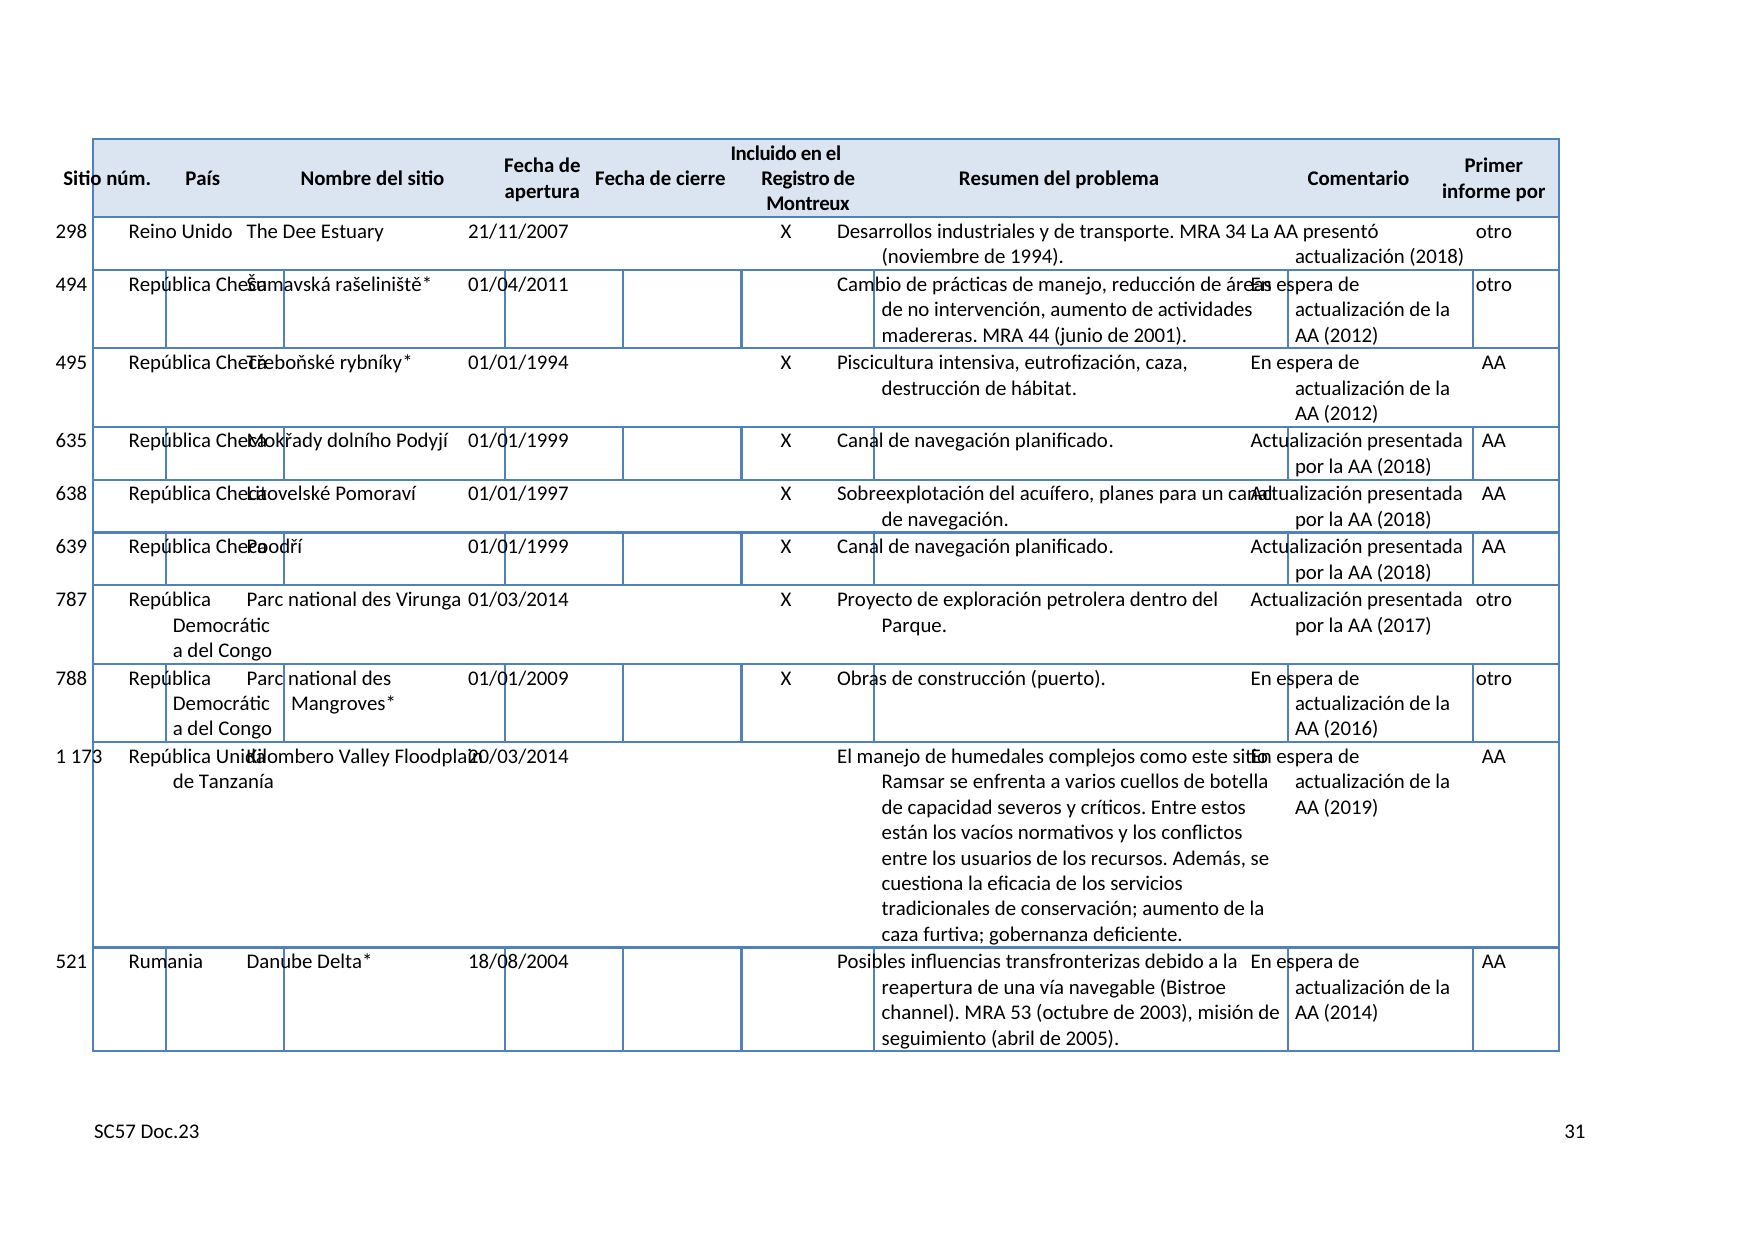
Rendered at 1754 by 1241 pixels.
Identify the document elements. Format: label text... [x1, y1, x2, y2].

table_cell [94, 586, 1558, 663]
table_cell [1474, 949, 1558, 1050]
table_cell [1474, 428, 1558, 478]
table_header Fecha de apertura [505, 140, 623, 216]
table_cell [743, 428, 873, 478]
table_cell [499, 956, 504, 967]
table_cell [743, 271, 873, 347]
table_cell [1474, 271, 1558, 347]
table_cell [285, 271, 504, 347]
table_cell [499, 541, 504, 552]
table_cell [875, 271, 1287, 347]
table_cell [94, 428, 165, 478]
table_header Primer informe por [1473, 140, 1558, 216]
table_header Incluido en el Registro de Montreux [741, 140, 874, 216]
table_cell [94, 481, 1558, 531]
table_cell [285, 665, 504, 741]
table_header Comentario [1288, 140, 1473, 216]
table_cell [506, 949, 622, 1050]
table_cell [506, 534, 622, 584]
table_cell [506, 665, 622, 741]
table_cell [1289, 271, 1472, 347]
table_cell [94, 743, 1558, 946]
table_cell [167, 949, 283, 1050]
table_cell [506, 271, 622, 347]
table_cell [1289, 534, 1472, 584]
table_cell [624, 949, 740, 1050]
table_header Resumen del problema [874, 140, 1288, 216]
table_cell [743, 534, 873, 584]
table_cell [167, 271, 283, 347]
table_header Nombre del sitio [284, 140, 505, 216]
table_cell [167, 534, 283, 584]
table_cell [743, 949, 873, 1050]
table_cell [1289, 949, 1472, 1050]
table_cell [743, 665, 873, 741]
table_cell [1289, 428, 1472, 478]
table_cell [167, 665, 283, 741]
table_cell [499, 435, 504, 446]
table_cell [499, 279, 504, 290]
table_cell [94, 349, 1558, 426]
table_header Sitio núm. [94, 140, 166, 216]
table_header País [166, 140, 284, 216]
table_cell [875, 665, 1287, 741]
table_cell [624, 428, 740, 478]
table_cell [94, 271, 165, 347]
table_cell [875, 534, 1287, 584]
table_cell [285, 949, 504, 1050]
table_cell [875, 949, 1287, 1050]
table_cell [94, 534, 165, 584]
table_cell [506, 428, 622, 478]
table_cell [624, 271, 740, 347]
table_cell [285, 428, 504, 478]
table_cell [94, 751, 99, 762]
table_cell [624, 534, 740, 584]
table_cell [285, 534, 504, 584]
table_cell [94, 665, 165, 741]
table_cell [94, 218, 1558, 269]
table_header Fecha de cierre [623, 140, 741, 216]
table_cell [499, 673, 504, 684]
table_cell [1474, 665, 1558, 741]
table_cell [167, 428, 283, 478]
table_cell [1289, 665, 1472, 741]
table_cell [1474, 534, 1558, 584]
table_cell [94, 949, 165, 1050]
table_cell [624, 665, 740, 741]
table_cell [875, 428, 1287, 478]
